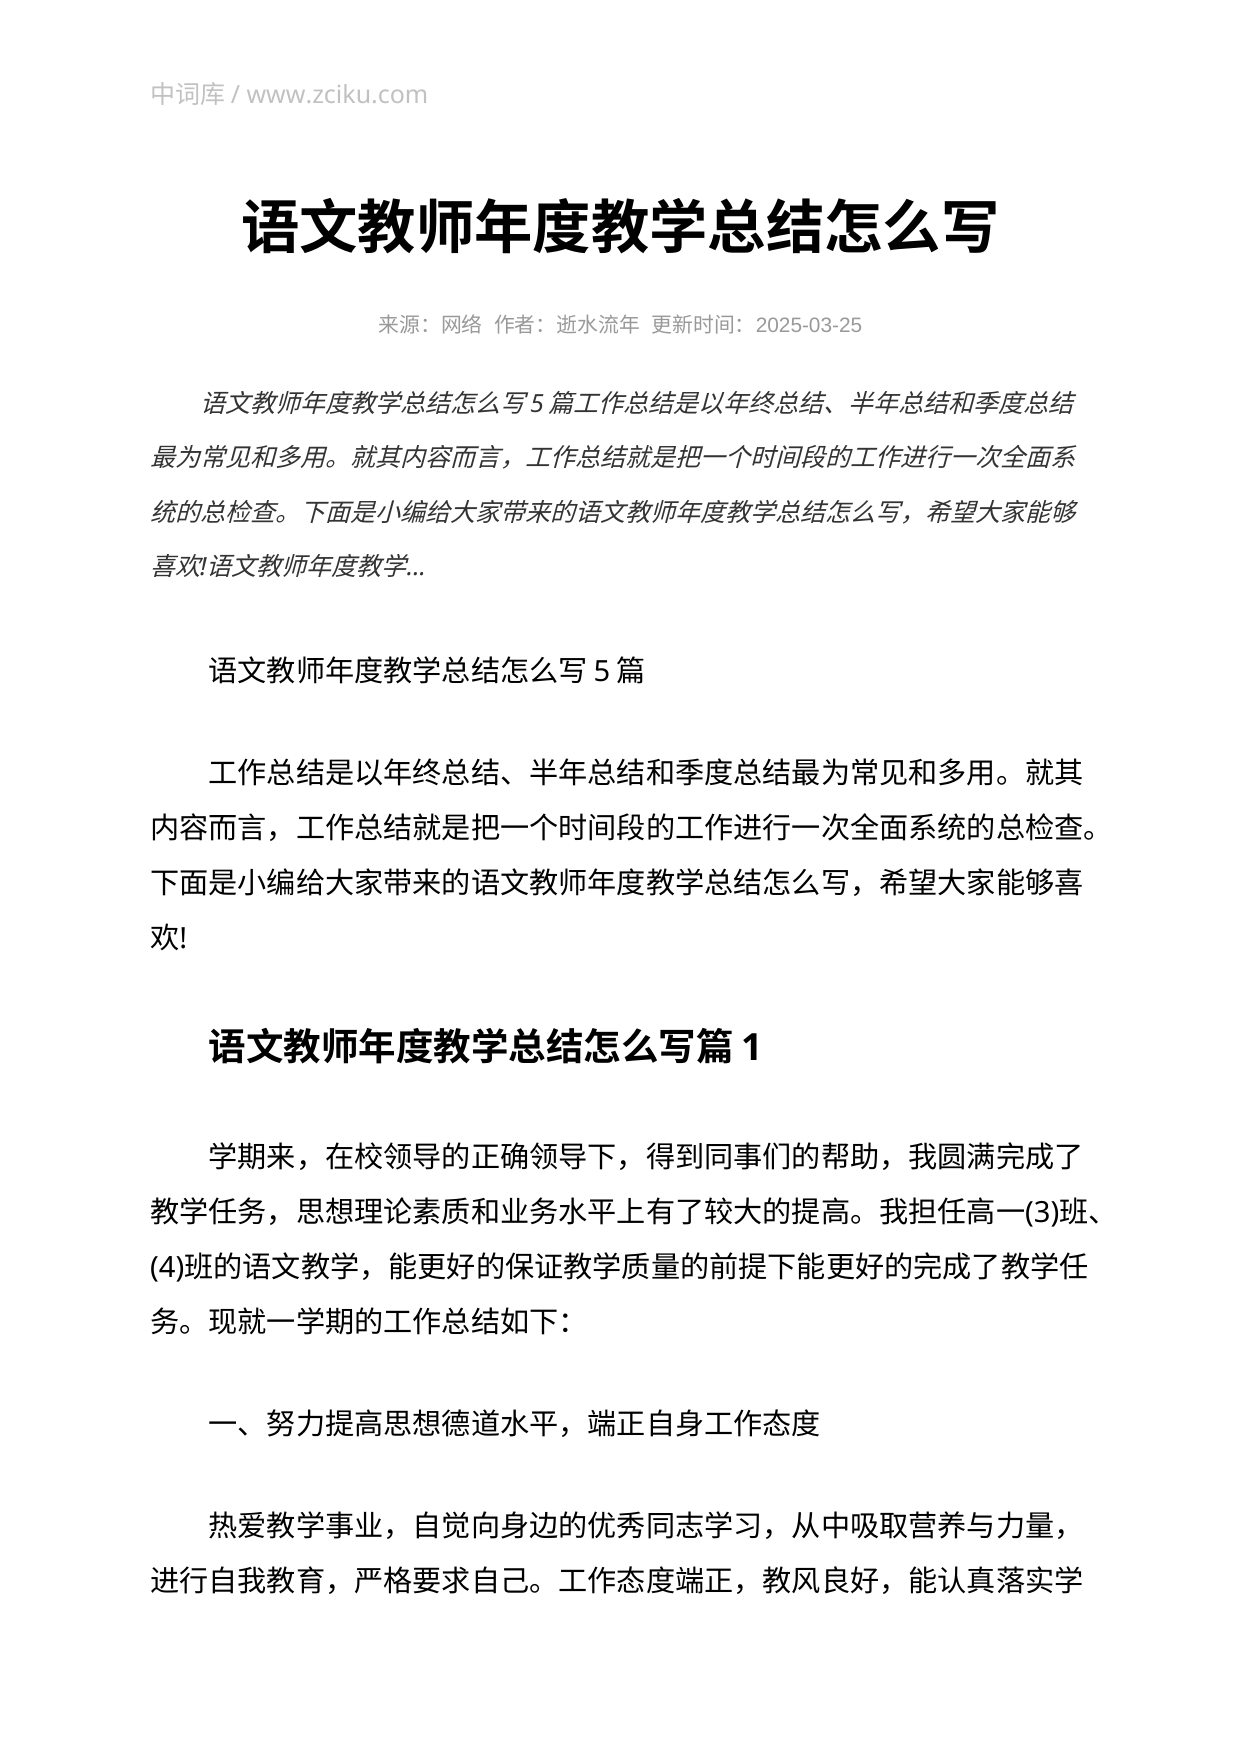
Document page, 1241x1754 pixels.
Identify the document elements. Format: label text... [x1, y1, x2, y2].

subtitle 语文教师年度教学总结怎么写 [150, 181, 1090, 266]
text 工作总结是以年终总结、半年总结和季度总结最为常见和多用。就其内容而言，工作总结就是把一个时间段的工作进行一次全面系统的总检查。下面是小编给大家带来的语文教师年度教学总结怎么写，希望大家能够喜欢! [150, 750, 1090, 957]
text 学期来，在校领导的正确领导下，得到同事们的帮助，我圆满完成了教学任务，思想理论素质和业务水平上有了较大的提高。我担任高一(3)班、(4)班的语文教学，能更好的保证教学质量的前提下能更好的完成了教学任务。现就一学期的工作总结如下： [150, 1134, 1090, 1341]
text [150, 1502, 1090, 1600]
text 语文教师年度教学总结怎么写5篇 [150, 648, 1090, 690]
text 语文教师年度教学总结怎么写篇1 [150, 1016, 1090, 1071]
text 来源：网络 作者：逝水流年 更新时间：2025-03-25 [150, 313, 1090, 337]
text 语文教师年度教学总结怎么写5篇工作总结是以年终总结、半年总结和季度总结最为常见和多用。就其内容而言，工作总结就是把一个时间段的工作进行一次全面系统的总检查。下面是小编给大家带来的语文教师年度教学总结怎么写，希望大家能够喜欢!语文教师年度教学... [150, 383, 1090, 583]
text 一、努力提高思想德道水平，端正自身工作态度 [150, 1401, 1090, 1443]
